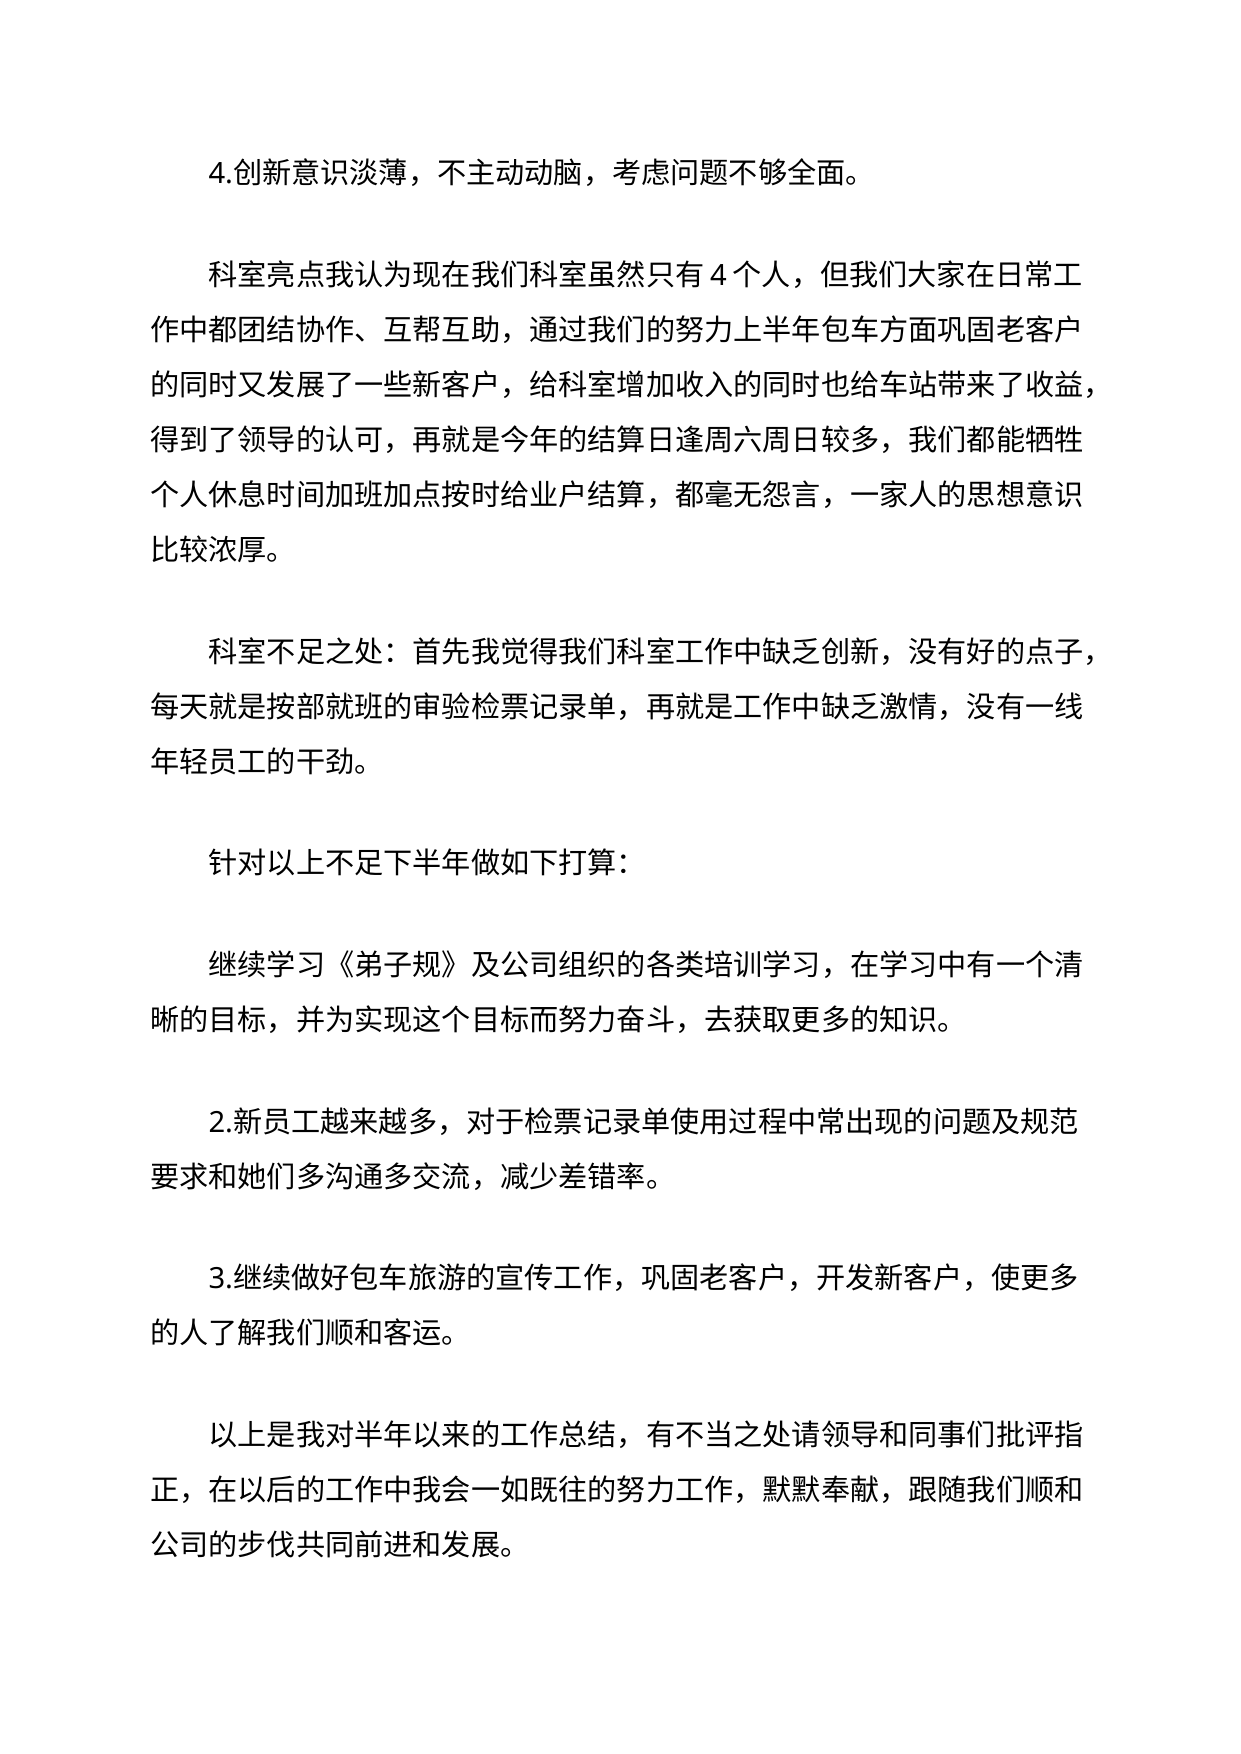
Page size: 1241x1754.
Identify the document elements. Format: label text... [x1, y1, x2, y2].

text 4.创新意识淡薄，不主动动脑，考虑问题不够全面。 [150, 150, 1090, 192]
text 以上是我对半年以来的工作总结，有不当之处请领导和同事们批评指正，在以后的工作中我会一如既往的努力工作，默默奉献，跟随我们顺和公司的步伐共同前进和发展。 [150, 1412, 1090, 1564]
text 3.继续做好包车旅游的宣传工作，巩固老客户，开发新客户，使更多的人了解我们顺和客运。 [150, 1255, 1090, 1352]
text 针对以上不足下半年做如下打算： [150, 840, 1090, 882]
text 2.新员工越来越多，对于检票记录单使用过程中常出现的问题及规范要求和她们多沟通多交流，减少差错率。 [150, 1098, 1090, 1196]
text 科室亮点我认为现在我们科室虽然只有4个人，但我们大家在日常工作中都团结协作、互帮互助，通过我们的努力上半年包车方面巩固老客户的同时又发展了一些新客户，给科室增加收入的同时也给车站带来了收益，得到了领导的认可，再就是今年的结算日逢周六周日较多，我们都能牺牲个人休息时间加班加点按时给业户结算，都毫无怨言，一家人的思想意识比较浓厚。 [150, 252, 1090, 569]
text 继续学习《弟子规》及公司组织的各类培训学习，在学习中有一个清晰的目标，并为实现这个目标而努力奋斗，去获取更多的知识。 [150, 942, 1090, 1039]
text 科室不足之处：首先我觉得我们科室工作中缺乏创新，没有好的点子，每天就是按部就班的审验检票记录单，再就是工作中缺乏激情，没有一线年轻员工的干劲。 [150, 628, 1090, 780]
